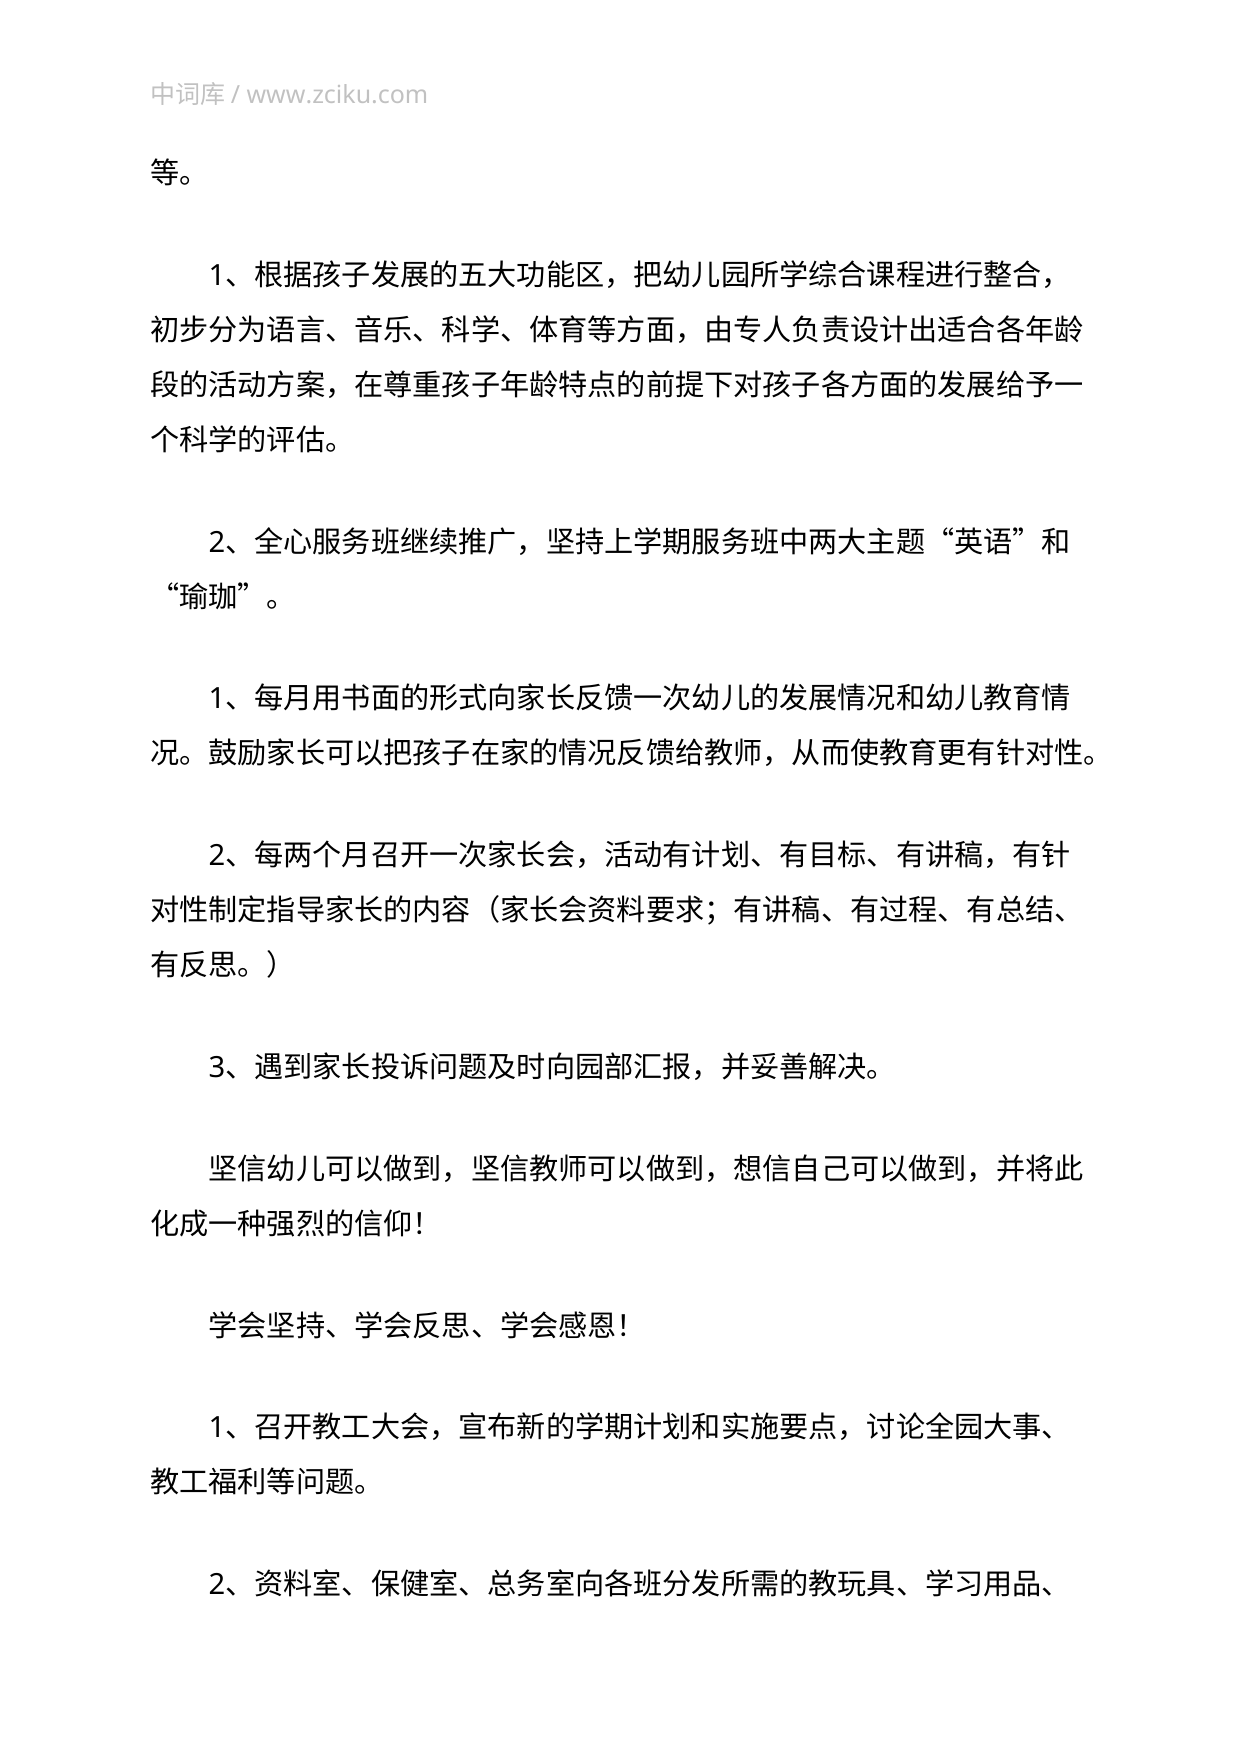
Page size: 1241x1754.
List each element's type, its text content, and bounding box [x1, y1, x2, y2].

text 3、遇到家长投诉问题及时向园部汇报，并妥善解决。 [150, 1043, 1090, 1086]
text 坚信幼儿可以做到，坚信教师可以做到，想信自己可以做到，并将此化成一种强烈的信仰！ [150, 1146, 1090, 1243]
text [150, 1561, 1090, 1603]
text 1、根据孩子发展的五大功能区，把幼儿园所学综合课程进行整合，初步分为语言、音乐、科学、体育等方面，由专人负责设计出适合各年龄段的活动方案，在尊重孩子年龄特点的前提下对孩子各方面的发展给予一个科学的评估。 [150, 252, 1090, 459]
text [150, 150, 1090, 192]
text 学会坚持、学会反思、学会感恩！ [150, 1302, 1090, 1344]
text 2、每两个月召开一次家长会，活动有计划、有目标、有讲稿，有针对性制定指导家长的内容（家长会资料要求；有讲稿、有过程、有总结、有反思。） [150, 832, 1090, 984]
text 1、召开教工大会，宣布新的学期计划和实施要点，讨论全园大事、教工福利等问题。 [150, 1404, 1090, 1501]
text 2、全心服务班继续推广，坚持上学期服务班中两大主题“英语”和“瑜珈”。 [150, 518, 1090, 616]
text 1、每月用书面的形式向家长反馈一次幼儿的发展情况和幼儿教育情况。鼓励家长可以把孩子在家的情况反馈给教师，从而使教育更有针对性。 [150, 675, 1090, 772]
